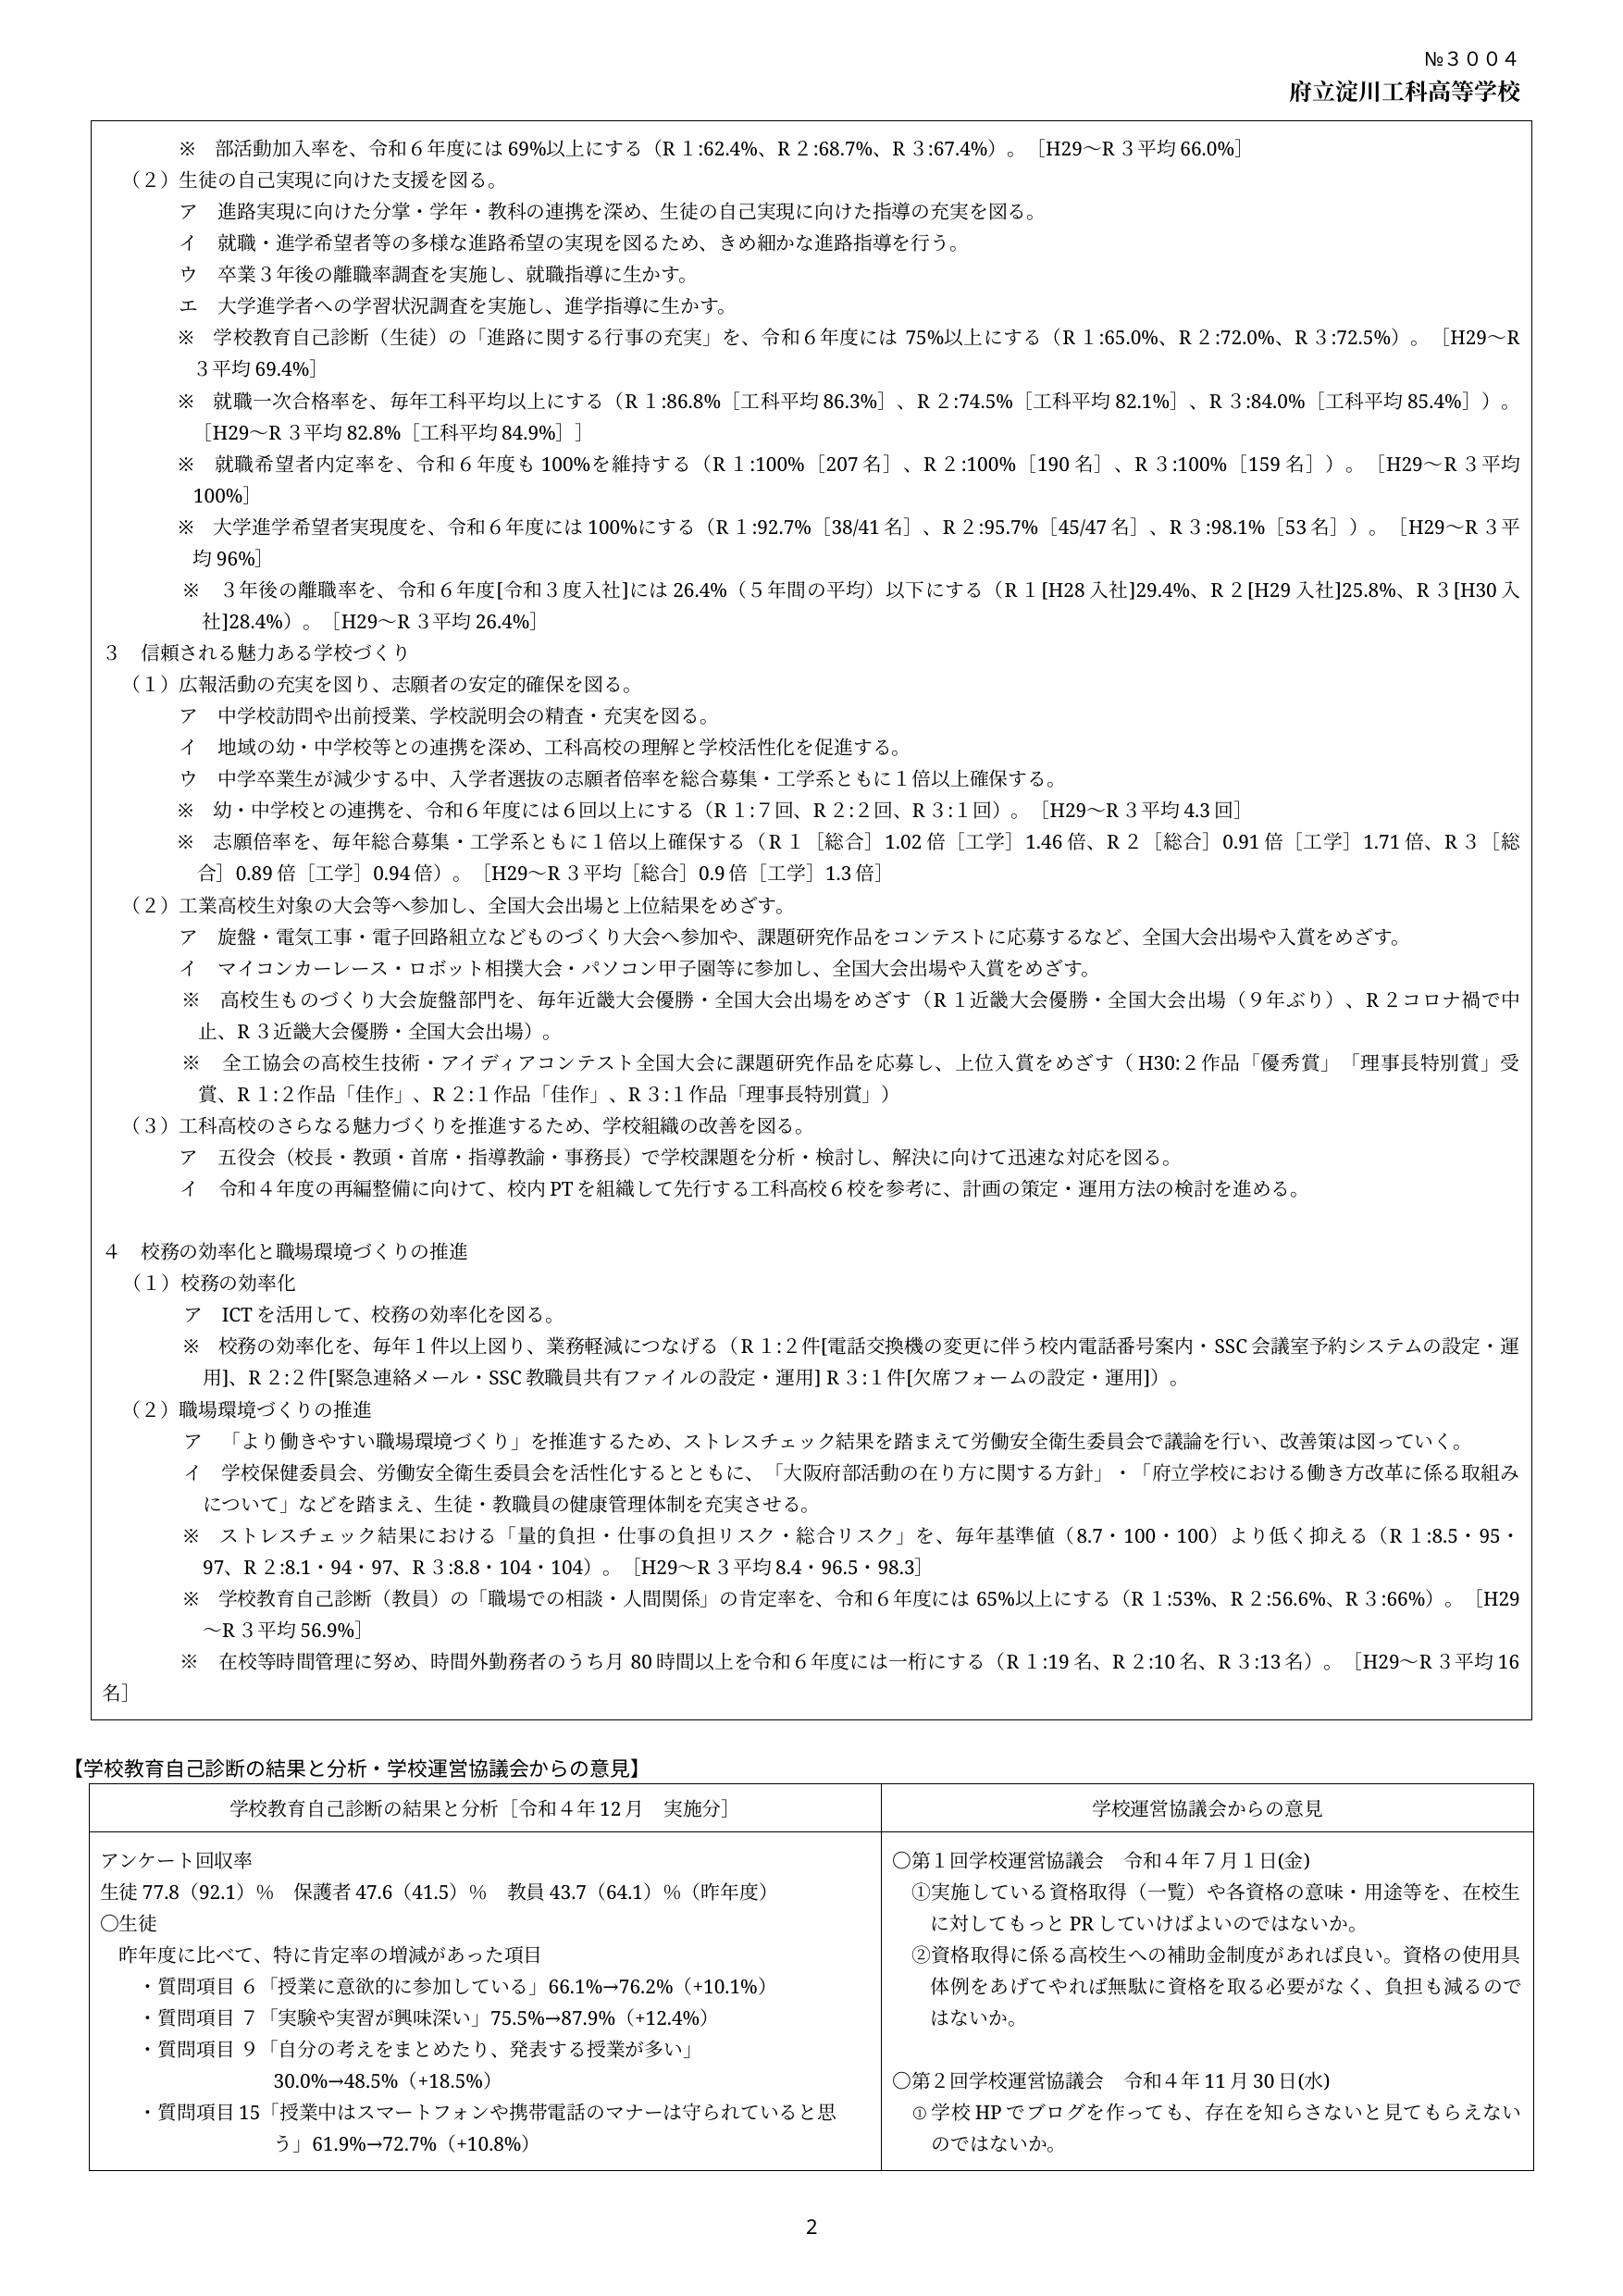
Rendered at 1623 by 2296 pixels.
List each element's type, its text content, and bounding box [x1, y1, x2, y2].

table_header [92, 121, 1531, 1719]
table_header 学校教育自己診断の結果と分析［令和４年12月 実施分］ [90, 1784, 881, 1831]
text 【学校教育自己診断の結果と分析・学校運営協議会からの意見】 [13, 1751, 1541, 1783]
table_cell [90, 1832, 881, 2169]
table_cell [882, 1832, 1533, 2169]
table_header 学校運営協議会からの意見 [882, 1784, 1533, 1831]
